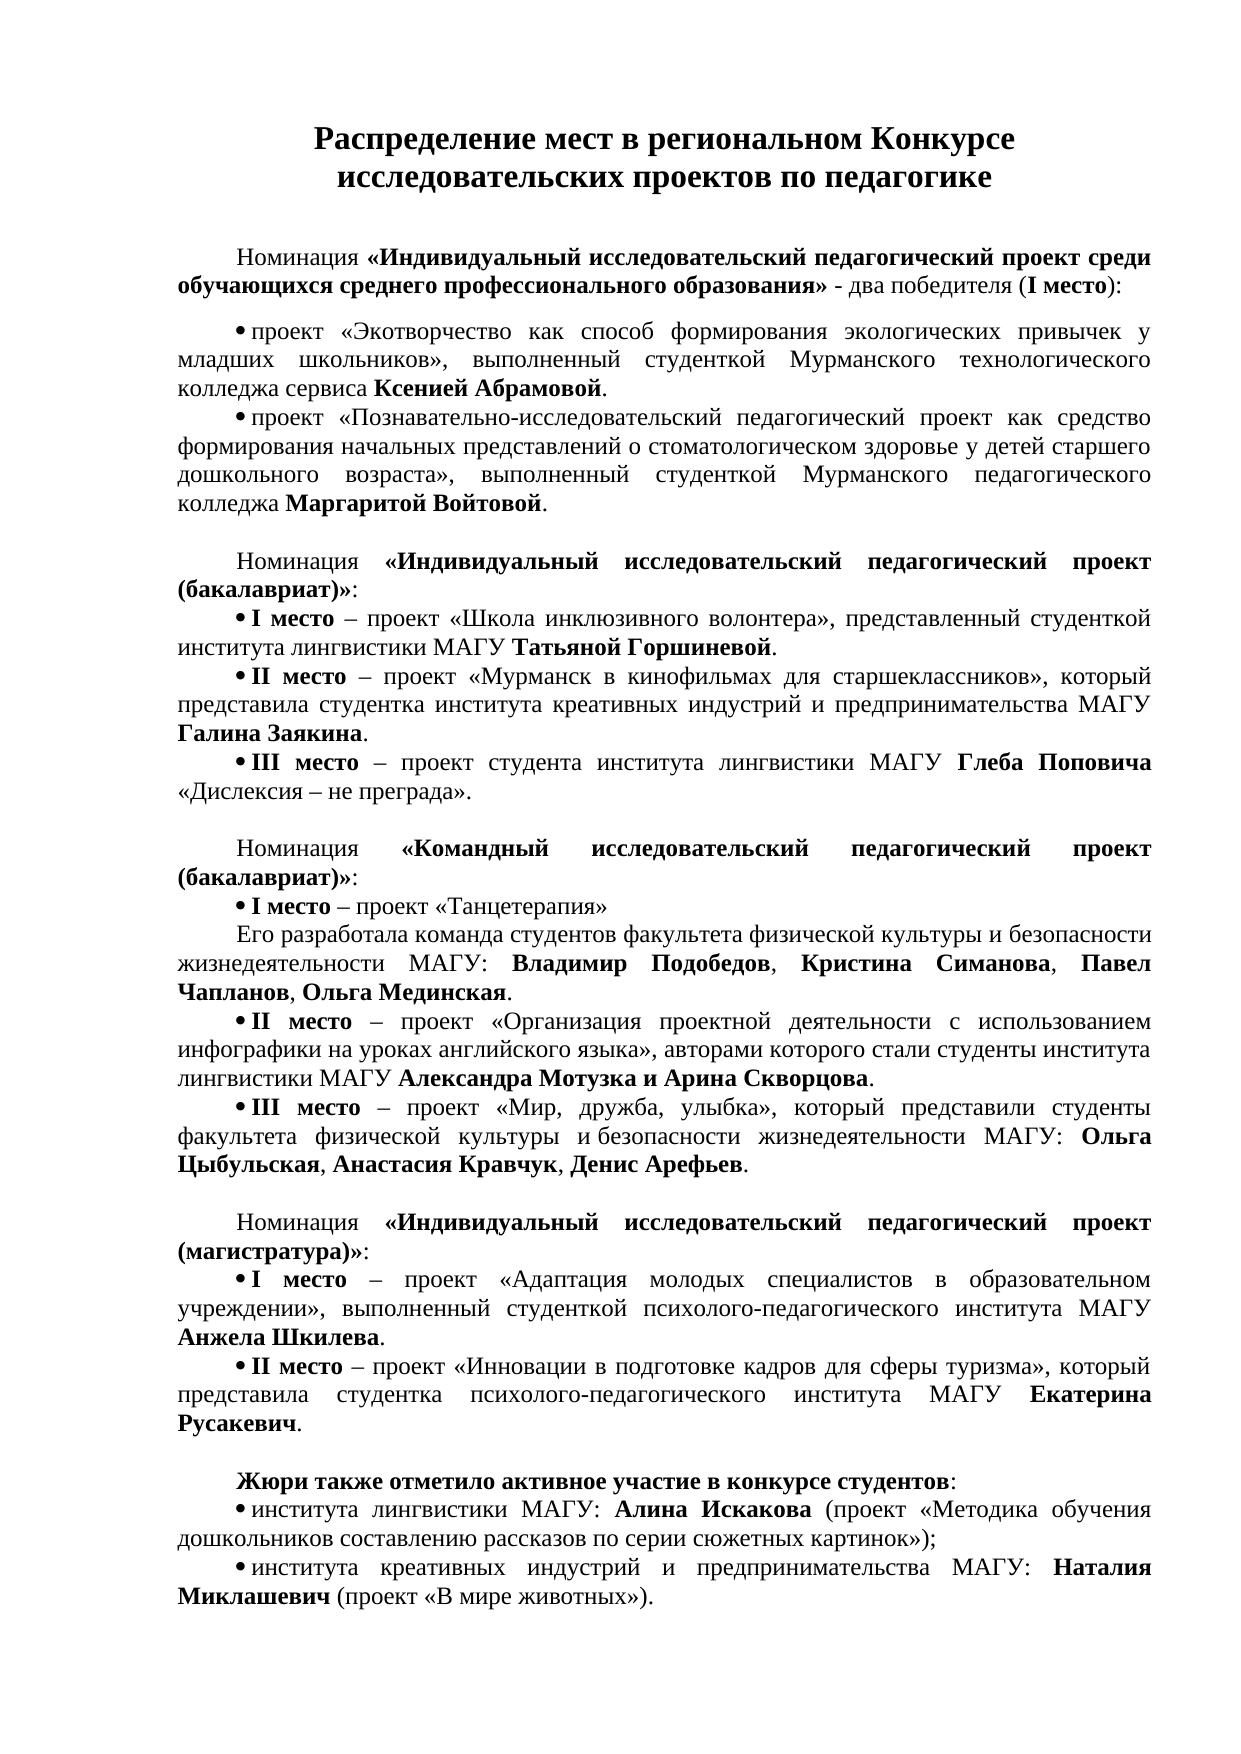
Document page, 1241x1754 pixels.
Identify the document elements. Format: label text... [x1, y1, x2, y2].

text Распределение мест в региональном Конкурсе исследовательских проектов по педагогике [177, 118, 1152, 195]
list института лингвистики МАГУ: Алина Искакова (проект «Методика обучения дошкольников составлению рассказов по серии сюжетных картинок»); [177, 1494, 1152, 1552]
list I место – проект «Школа инклюзивного волонтера», представленный студенткой института лингвистики МАГУ Татьяной Горшиневой. [177, 603, 1152, 661]
list III место – проект «Мир, дружба, улыбка», который представили студенты факультета физической культуры и безопасности жизнедеятельности МАГУ: Ольга Цыбульская, Анастасия Кравчук, Денис Арефьев. [177, 1092, 1152, 1178]
text Номинация «Индивидуальный исследовательский педагогический проект (бакалавриат)»: [177, 546, 1152, 603]
list I место – проект «Адаптация молодых специалистов в образовательном учреждении», выполненный студенткой психолого-педагогического института МАГУ Анжела Шкилева. [177, 1264, 1152, 1351]
text Номинация «Индивидуальный исследовательский педагогический проект (магистратура)»: [177, 1207, 1152, 1264]
list проект «Экотворчество как способ формирования экологических привычек у младших школьников», выполненный студенткой Мурманского технологического колледжа сервиса Ксенией Абрамовой. [177, 316, 1152, 402]
list II место – проект «Инновации в подготовке кадров для сферы туризма», который представила студентка психолого-педагогического института МАГУ Екатерина Русакевич. [177, 1351, 1152, 1437]
text Жюри также отметило активное участие в конкурсе студентов: [177, 1466, 1152, 1494]
text Номинация «Индивидуальный исследовательский педагогический проект среди обучающихся среднего профессионального образования» - два победителя (I место): [177, 242, 1152, 299]
list III место – проект студента института лингвистики МАГУ Глеба Поповича «Дислексия – не преграда». [177, 747, 1152, 804]
list II место – проект «Мурманск в кинофильмах для старшеклассников», который представила студентка института креативных индустрий и предпринимательства МАГУ Галина Заякина. [177, 661, 1152, 747]
list проект «Познавательно-исследовательский педагогический проект как средство формирования начальных представлений о стоматологическом здоровье у детей старшего дошкольного возраста», выполненный студенткой Мурманского педагогического колледжа Маргаритой Войтовой. [177, 402, 1152, 517]
list II место – проект «Организация проектной деятельности с использованием инфографики на уроках английского языка», авторами которого стали студенты института лингвистики МАГУ Александра Мотузка и Арина Скворцова. [177, 1006, 1152, 1092]
text Его разработала команда студентов факультета физической культуры и безопасности жизнедеятельности МАГУ: Владимир Подобедов, Кристина Симанова, Павел Чапланов, Ольга Мединская. [177, 919, 1152, 1006]
text Номинация «Командный исследовательский педагогический проект (бакалавриат)»: [177, 833, 1152, 891]
list I место – проект «Танцетерапия» [177, 891, 1152, 919]
list института креативных индустрий и предпринимательства МАГУ: Наталия Миклашевич (проект «В мире животных»). [177, 1552, 1152, 1609]
